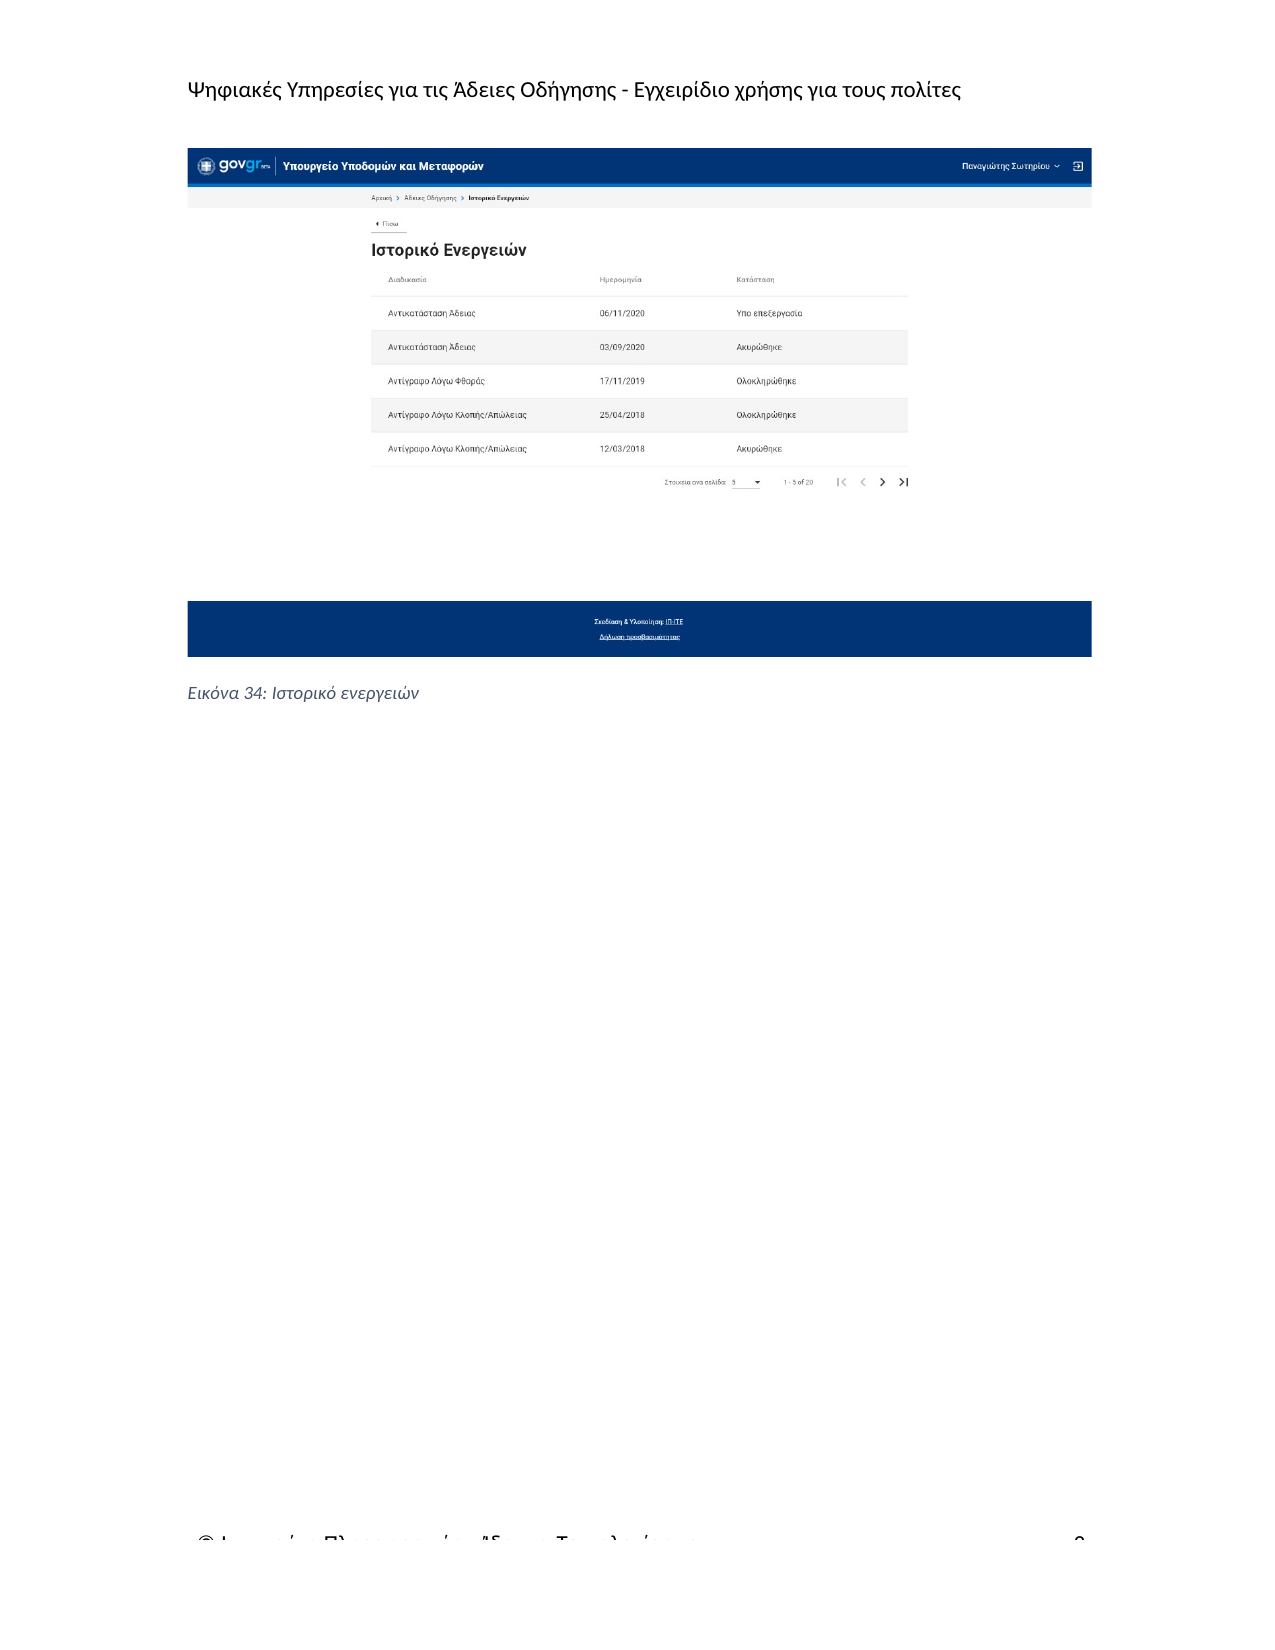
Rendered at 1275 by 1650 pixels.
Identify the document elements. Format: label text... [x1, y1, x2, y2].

text Εικόνα 34: Ιστορικό ενεργειών [187, 681, 1177, 704]
picture [187, 148, 1092, 657]
